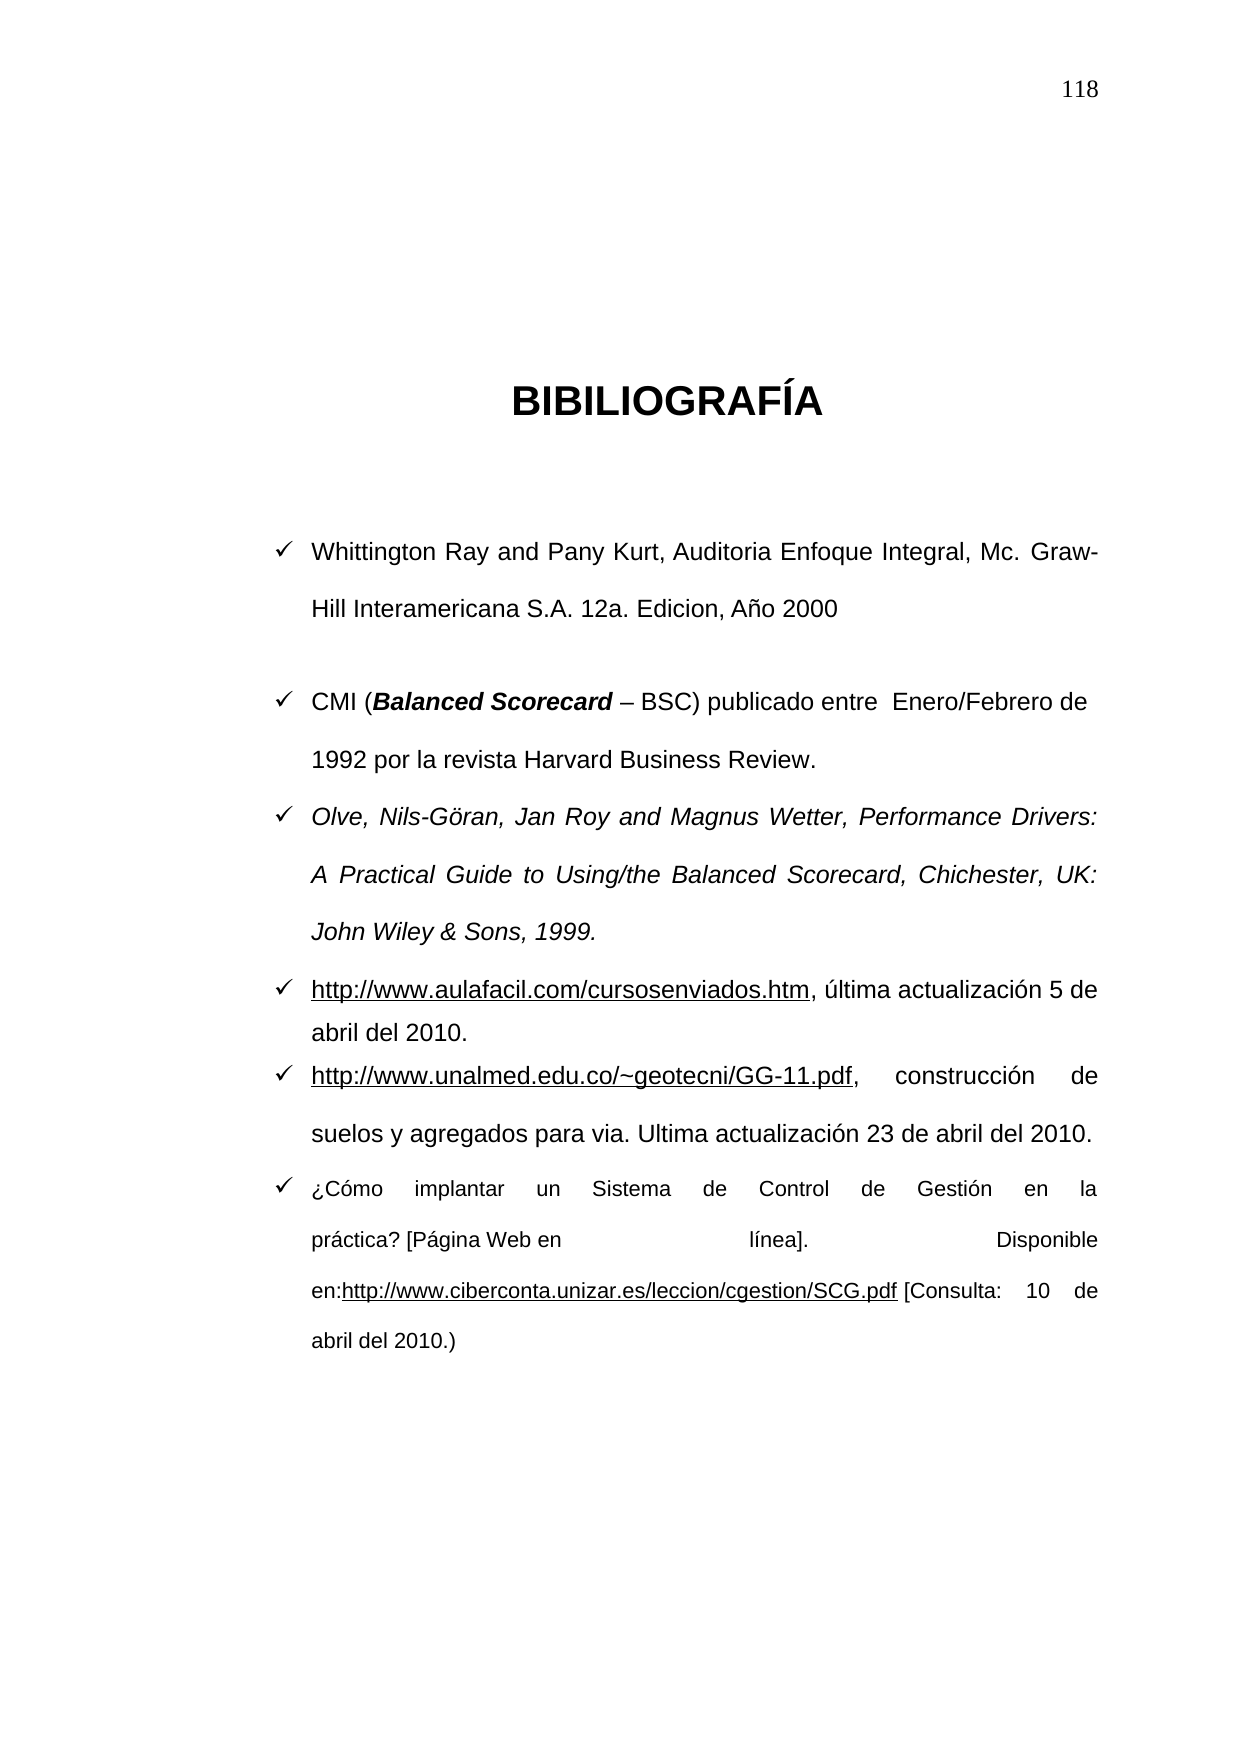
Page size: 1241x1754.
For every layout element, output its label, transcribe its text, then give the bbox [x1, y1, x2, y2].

subtitle BIBILIOGRAFÍA [236, 376, 1098, 424]
subtitle Whittington Ray and Pany Kurt, Auditoria Enfoque Integral, Mc. Graw-Hill Interamericana S.A. 12a. Edicion, Año 2000 [274, 537, 1098, 623]
list Olve, Nils-Göran, Jan Roy and Magnus Wetter, Performance Drivers: A Practical Guide to Using/the Balanced Scorecard, Chichester, UK: John Wiley & Sons, 1999. [274, 802, 1098, 946]
list http://www.aulafacil.com/cursosenviados.htm, última actualización 5 de abril del 2010. [274, 975, 1098, 1047]
list http://www.unalmed.edu.co/~geotecni/GG-11.pdf, construcción de suelos y agregados para via. Ultima actualización 23 de abril del 2010. [274, 1061, 1098, 1147]
list ¿Cómo implantar un Sistema de Control de Gestión en la práctica? [Página Web en línea]. Disponible en:http://www.ciberconta.unizar.es/leccion/cgestion/SCG.pdf [Consulta: 10 de abril del 2010.) [274, 1176, 1098, 1353]
list CMI (Balanced Scorecard – BSC) publicado entre Enero/Febrero de 1992 por la revista Harvard Business Review. [274, 687, 1098, 773]
